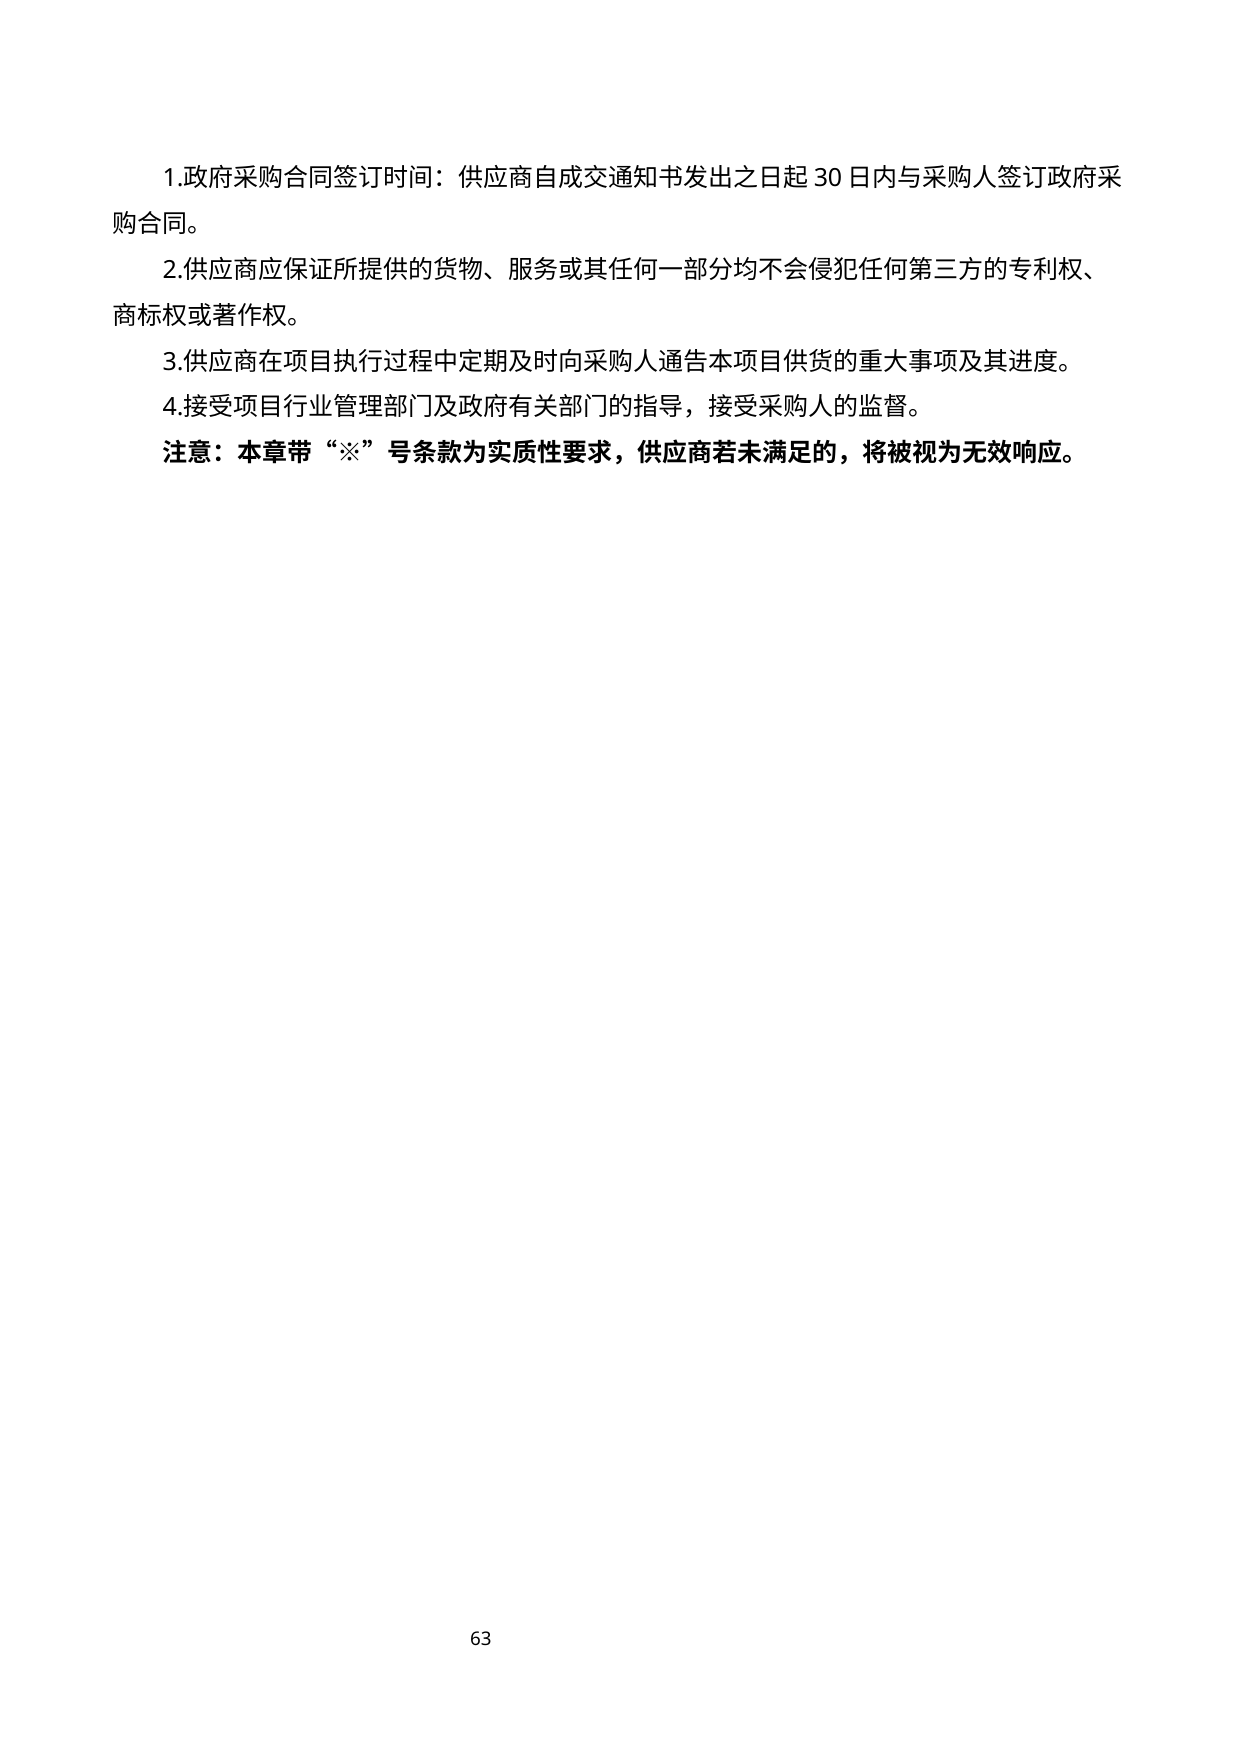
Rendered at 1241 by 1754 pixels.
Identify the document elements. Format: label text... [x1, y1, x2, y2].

text 注意：本章带“※”号条款为实质性要求，供应商若未满足的，将被视为无效响应。 [112, 425, 1128, 471]
text 3.供应商在项目执行过程中定期及时向采购人通告本项目供货的重大事项及其进度。 [112, 333, 1128, 379]
text 4.接受项目行业管理部门及政府有关部门的指导，接受采购人的监督。 [112, 379, 1128, 425]
text 1.政府采购合同签订时间：供应商自成交通知书发出之日起30日内与采购人签订政府采购合同。 [112, 150, 1128, 242]
text 2.供应商应保证所提供的货物、服务或其任何一部分均不会侵犯任何第三方的专利权、商标权或著作权。 [112, 242, 1128, 333]
